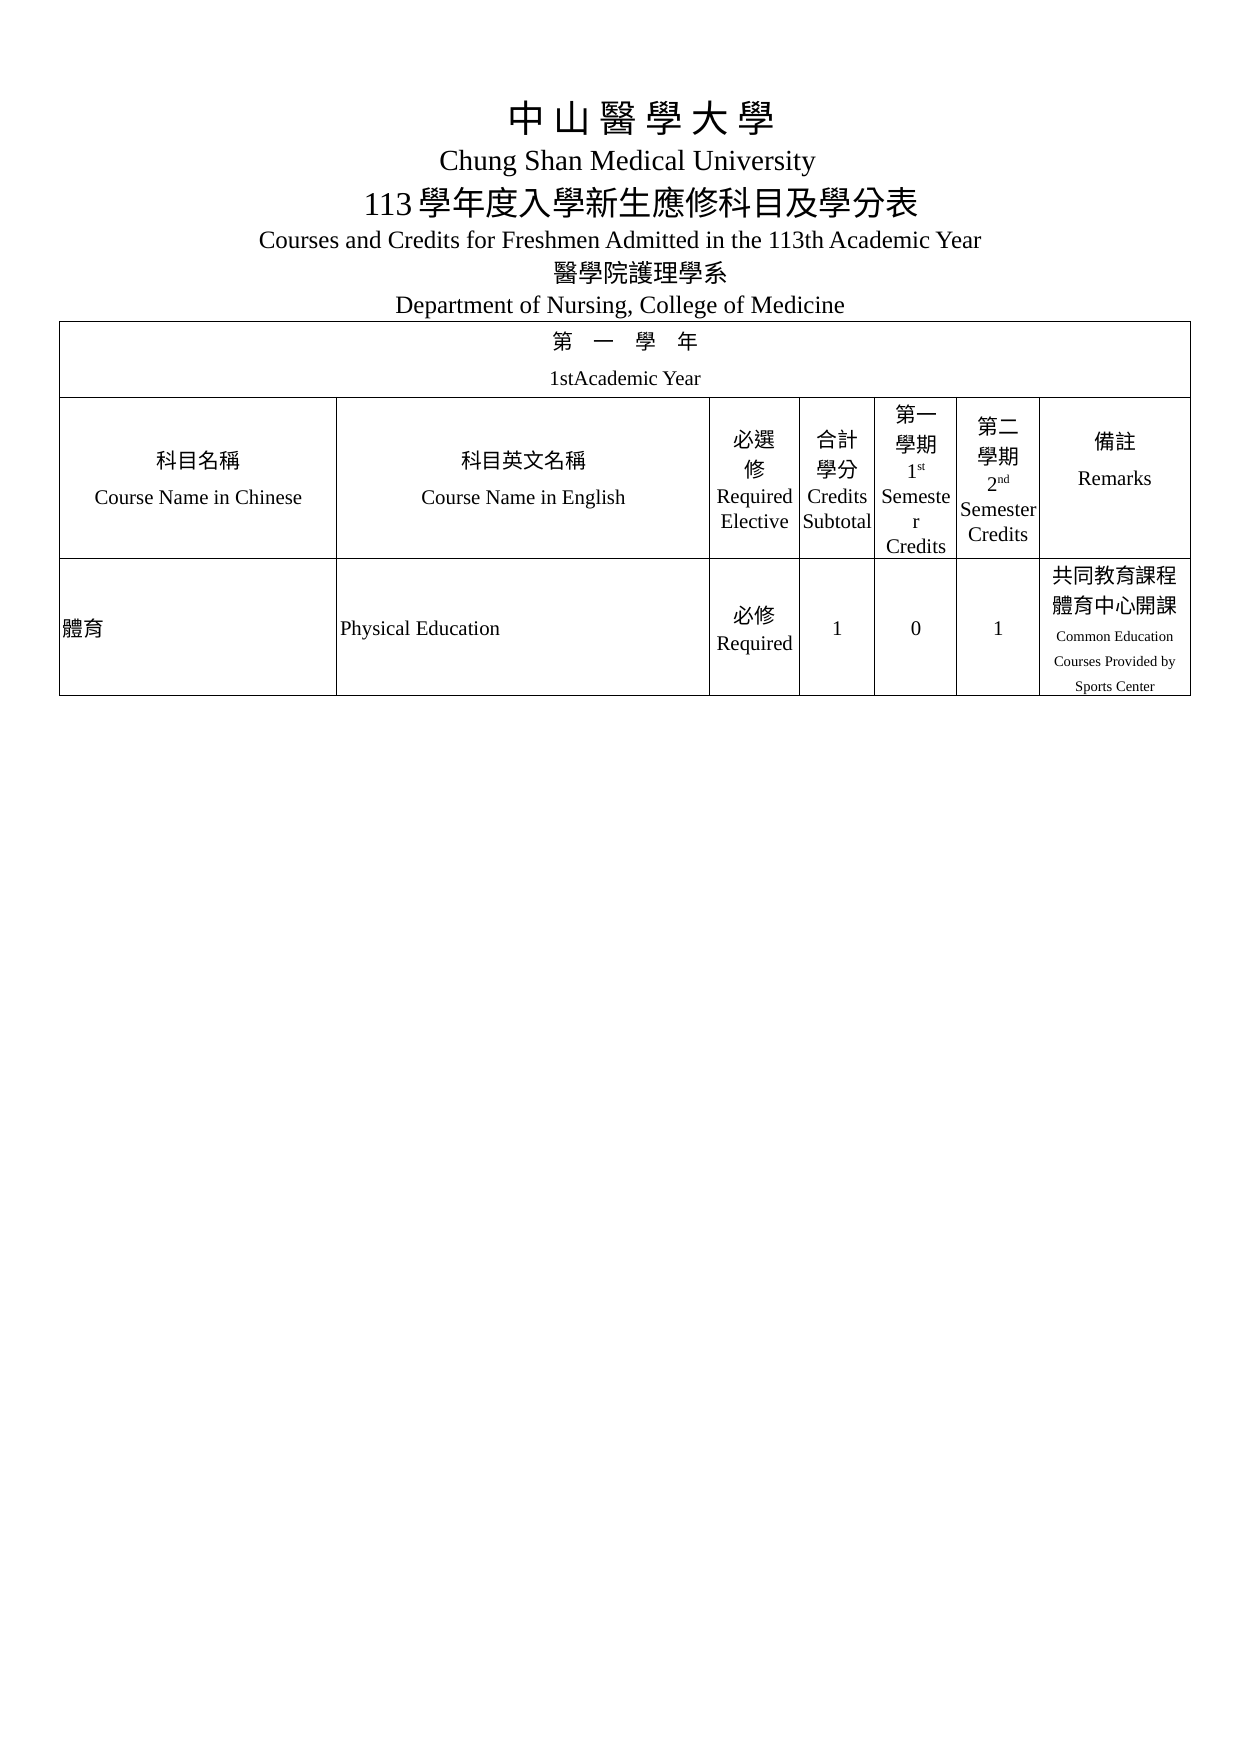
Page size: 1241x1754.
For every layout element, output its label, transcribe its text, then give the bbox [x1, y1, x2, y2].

table_cell 體育 [60, 559, 336, 695]
table_header 第 一 學 年 1stAcademic Year [60, 322, 1190, 397]
table_cell 必選 修 Required Elective [710, 398, 799, 558]
table_cell 1 [957, 559, 1039, 695]
table_cell Physical Education [337, 559, 709, 695]
table_cell 共同教育課程 體育中心開課 Common Education Courses Provided by Sports Center [1040, 559, 1190, 695]
table_cell 1 [800, 559, 874, 695]
table_cell 必修Required [710, 559, 799, 695]
table_cell 科目英文名稱 Course Name in English [337, 398, 709, 558]
table_cell 科目名稱 Course Name in Chinese [60, 398, 336, 558]
table_cell 合計 學分Credits Subtotal [800, 398, 874, 558]
table_cell 第一 學期 1st Semester Credits [875, 398, 956, 558]
table_cell 第二 學期 2nd Semester Credits [957, 398, 1039, 558]
table_cell 備註 Remarks [1040, 398, 1190, 558]
table_cell 0 [875, 559, 956, 695]
